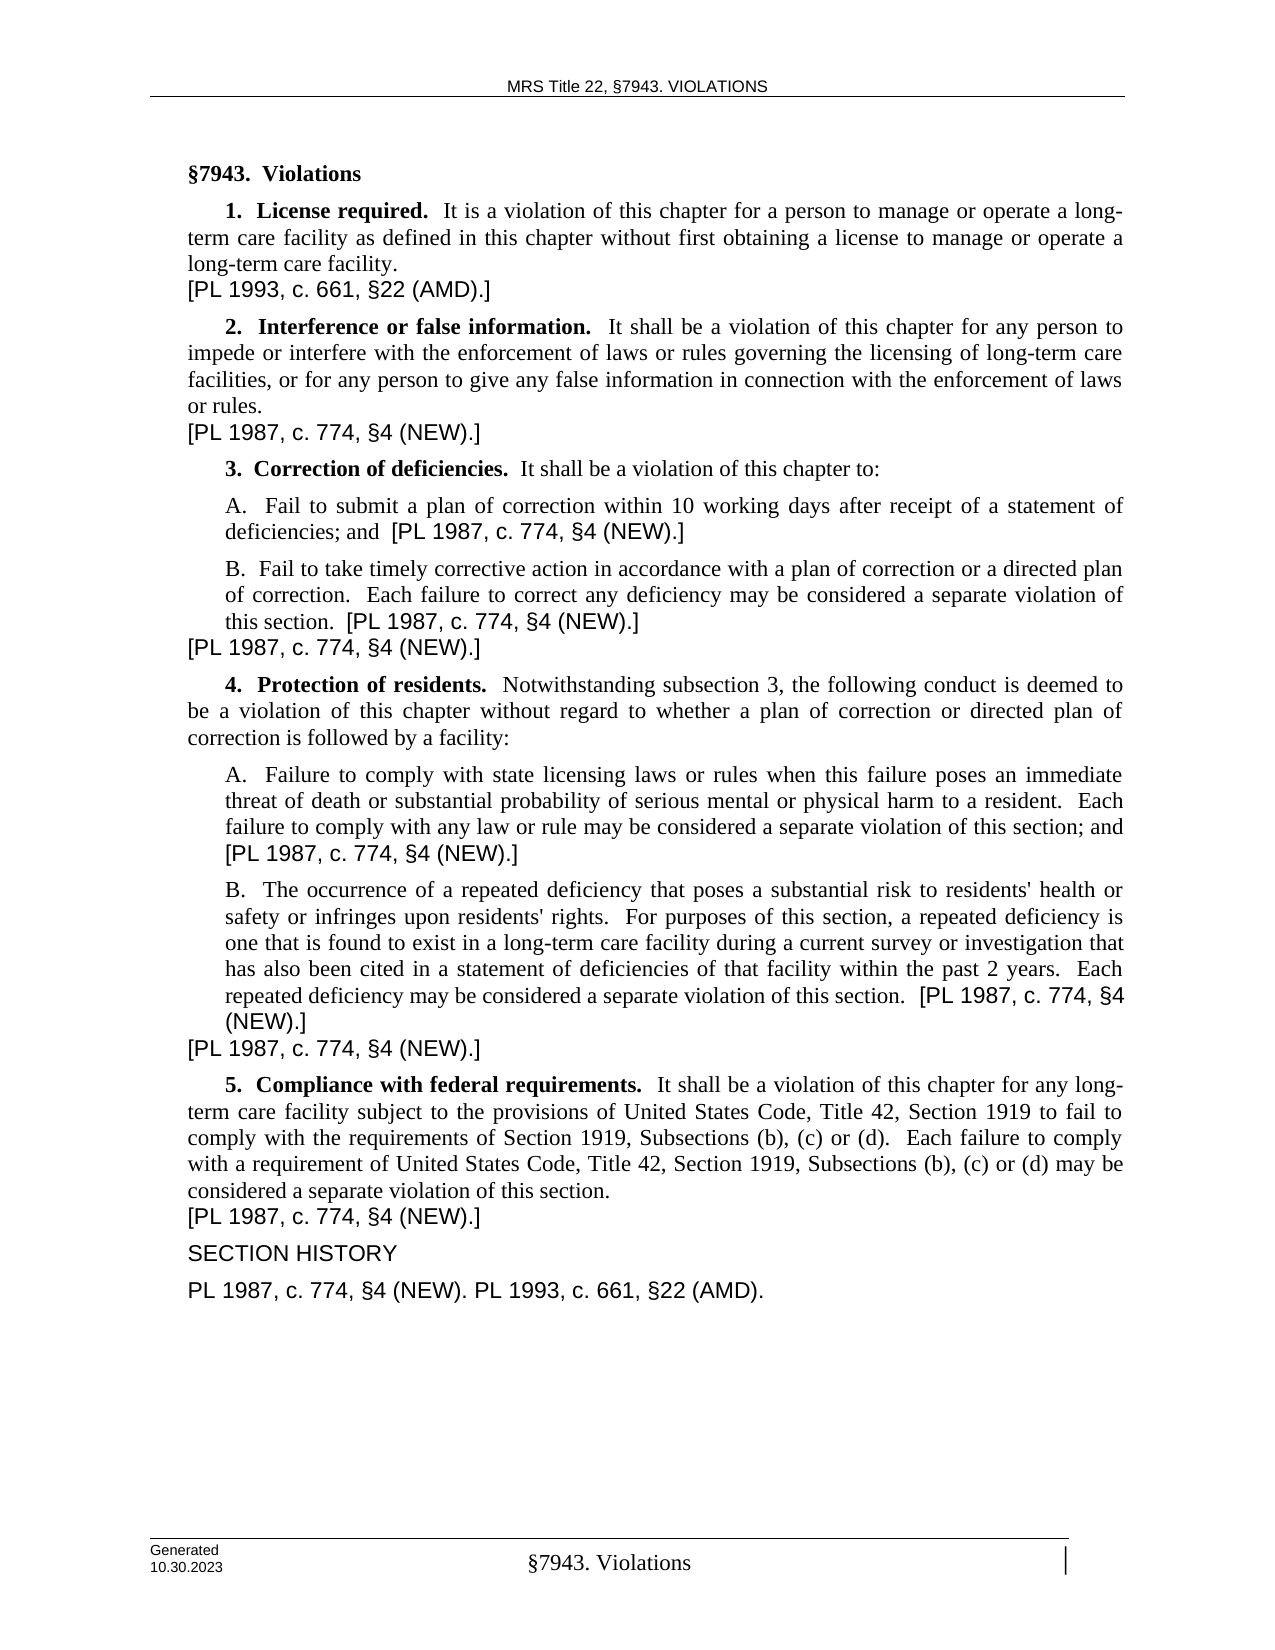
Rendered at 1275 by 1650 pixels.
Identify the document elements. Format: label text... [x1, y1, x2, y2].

text 2. Interference or false information. It shall be a violation of this chapter for any person to impede or interfere with the enforcement of laws or rules governing the licensing of long-term care facilities, or for any person to give any false information in connection with the enforcement of laws or rules. [187, 313, 1125, 418]
text [PL 1993, c. 661, §22 (AMD).] [187, 276, 1125, 303]
text PL 1987, c. 774, §4 (NEW). PL 1993, c. 661, §22 (AMD). [187, 1277, 1125, 1303]
text 4. Protection of residents. Notwithstanding subsection 3, the following conduct is deemed to be a violation of this chapter without regard to whether a plan of correction or directed plan of correction is followed by a facility: [187, 671, 1125, 750]
text A. Fail to submit a plan of correction within 10 working days after receipt of a statement of deficiencies; and [PL 1987, c. 774, §4 (NEW).] [225, 492, 1125, 545]
text [PL 1987, c. 774, §4 (NEW).] [187, 418, 1125, 445]
text [PL 1987, c. 774, §4 (NEW).] [187, 1203, 1125, 1229]
text §7943. Violations [187, 160, 1125, 187]
text 1. License required. It is a violation of this chapter for a person to manage or operate a long-term care facility as defined in this chapter without first obtaining a license to manage or operate a long-term care facility. [187, 197, 1125, 276]
text SECTION HISTORY [187, 1240, 1125, 1266]
text [PL 1987, c. 774, §4 (NEW).] [187, 1035, 1125, 1061]
text A. Failure to comply with state licensing laws or rules when this failure poses an immediate threat of death or substantial probability of serious mental or physical harm to a resident. Each failure to comply with any law or rule may be considered a separate violation of this section; and [PL 1987, c. 774, §4 (NEW).] [225, 761, 1125, 866]
text [PL 1987, c. 774, §4 (NEW).] [187, 634, 1125, 661]
text B. Fail to take timely corrective action in accordance with a plan of correction or a directed plan of correction. Each failure to correct any deficiency may be considered a separate violation of this section. [PL 1987, c. 774, §4 (NEW).] [225, 555, 1125, 634]
text B. The occurrence of a repeated deficiency that poses a substantial risk to residents' health or safety or infringes upon residents' rights. For purposes of this section, a repeated deficiency is one that is found to exist in a long-term care facility during a current survey or investigation that has also been cited in a statement of deficiencies of that facility within the past 2 years. Each repeated deficiency may be considered a separate violation of this section. [PL 1987, c. 774, §4 (NEW).] [225, 876, 1125, 1035]
text 3. Correction of deficiencies. It shall be a violation of this chapter to: [187, 455, 1125, 482]
text 5. Compliance with federal requirements. It shall be a violation of this chapter for any long-term care facility subject to the provisions of United States Code, Title 42, Section 1919 to fail to comply with the requirements of Section 1919, Subsections (b), (c) or (d). Each failure to comply with a requirement of United States Code, Title 42, Section 1919, Subsections (b), (c) or (d) may be considered a separate violation of this section. [187, 1071, 1125, 1203]
